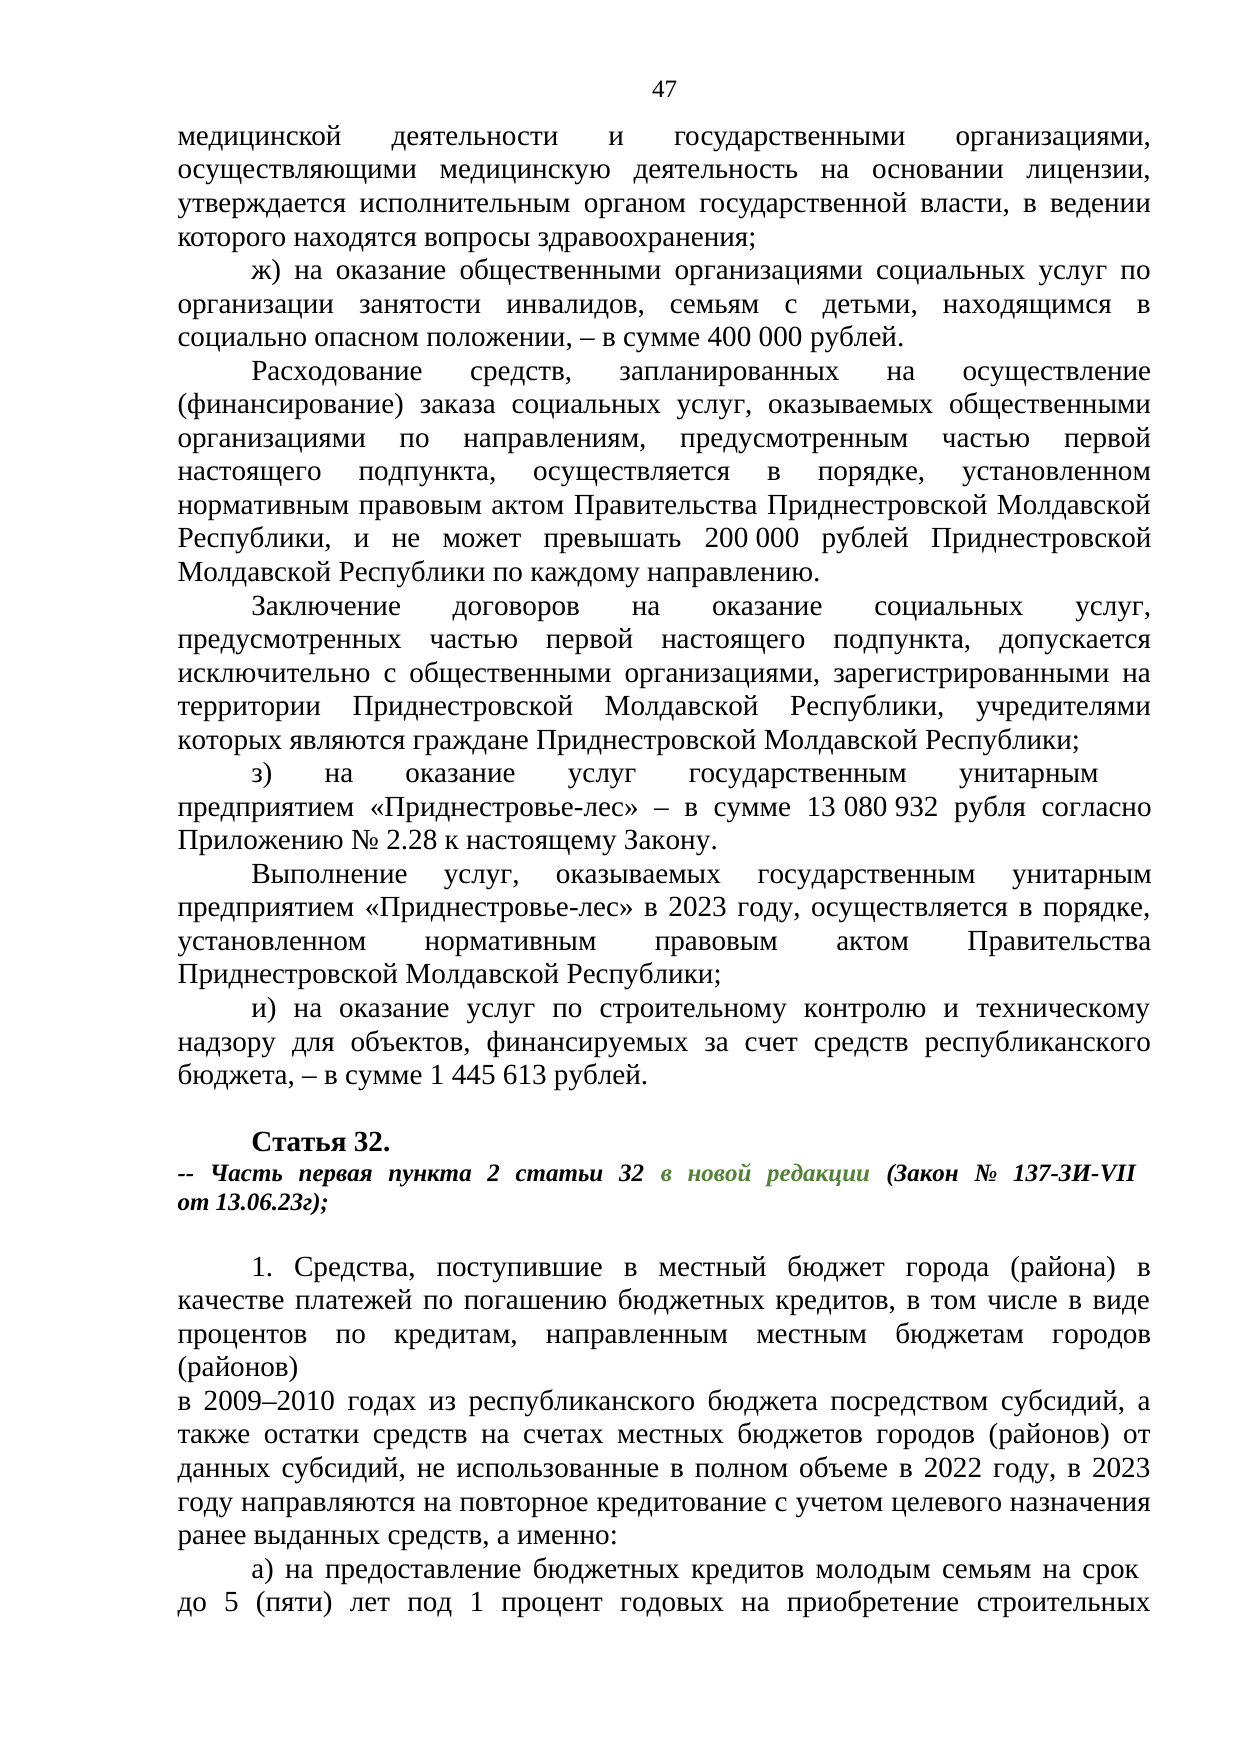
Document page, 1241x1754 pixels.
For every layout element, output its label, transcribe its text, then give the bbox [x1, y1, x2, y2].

text и) на оказание услуг по строительному контролю и техническому надзору для объектов, финансируемых за счет средств республиканского бюджета, – в сумме 1 445 613 рублей. [177, 990, 1152, 1091]
text Выполнение услуг, оказываемых государственным унитарным предприятием «Приднестровье-лес» в 2023 году, осуществляется в порядке, установленном нормативным правовым актом Правительства Приднестровской Молдавской Республики; [177, 856, 1152, 990]
text Расходование средств, запланированных на осуществление (финансирование) заказа социальных услуг, оказываемых общественными организациями по направлениям, предусмотренным частью первой настоящего подпункта, осуществляется в порядке, установленном нормативным правовым актом Правительства Приднестровской Молдавской Республики, и не может превышать 200 000 рублей Приднестровской Молдавской Республики по каждому направлению. [177, 353, 1152, 588]
text -- Часть первая пункта 2 статьи 32 в новой редакции (Закон № 137-ЗИ-VII от 13.06.23г); [177, 1158, 1152, 1215]
text Статья 32. [177, 1124, 1152, 1158]
text ж) на оказание общественными организациями социальных услуг по организации занятости инвалидов, семьям с детьми, находящимся в социально опасном положении, – в сумме 400 000 рублей. [177, 252, 1152, 353]
text з) на оказание услуг государственным унитарным предприятием «Приднестровье-лес» – в сумме 13 080 932 рубля согласно Приложению № 2.28 к настоящему Закону. [177, 755, 1152, 856]
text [177, 118, 1152, 252]
text 1. Средства, поступившие в местный бюджет города (района) в качестве платежей по погашению бюджетных кредитов, в том числе в виде процентов по кредитам, направленным местным бюджетам городов (районов) в 2009–2010 годах из республиканского бюджета посредством субсидий, а также остатки средств на счетах местных бюджетов городов (районов) от данных субсидий, не использованные в полном объеме в 2022 году, в 2023 году направляются на повторное кредитование с учетом целевого назначения ранее выданных средств, а именно: [177, 1249, 1152, 1551]
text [177, 1551, 1152, 1618]
text Заключение договоров на оказание социальных услуг, предусмотренных частью первой настоящего подпункта, допускается исключительно с общественными организациями, зарегистрированными на территории Приднестровской Молдавской Республики, учредителями которых являются граждане Приднестровской Молдавской Республики; [177, 588, 1152, 755]
